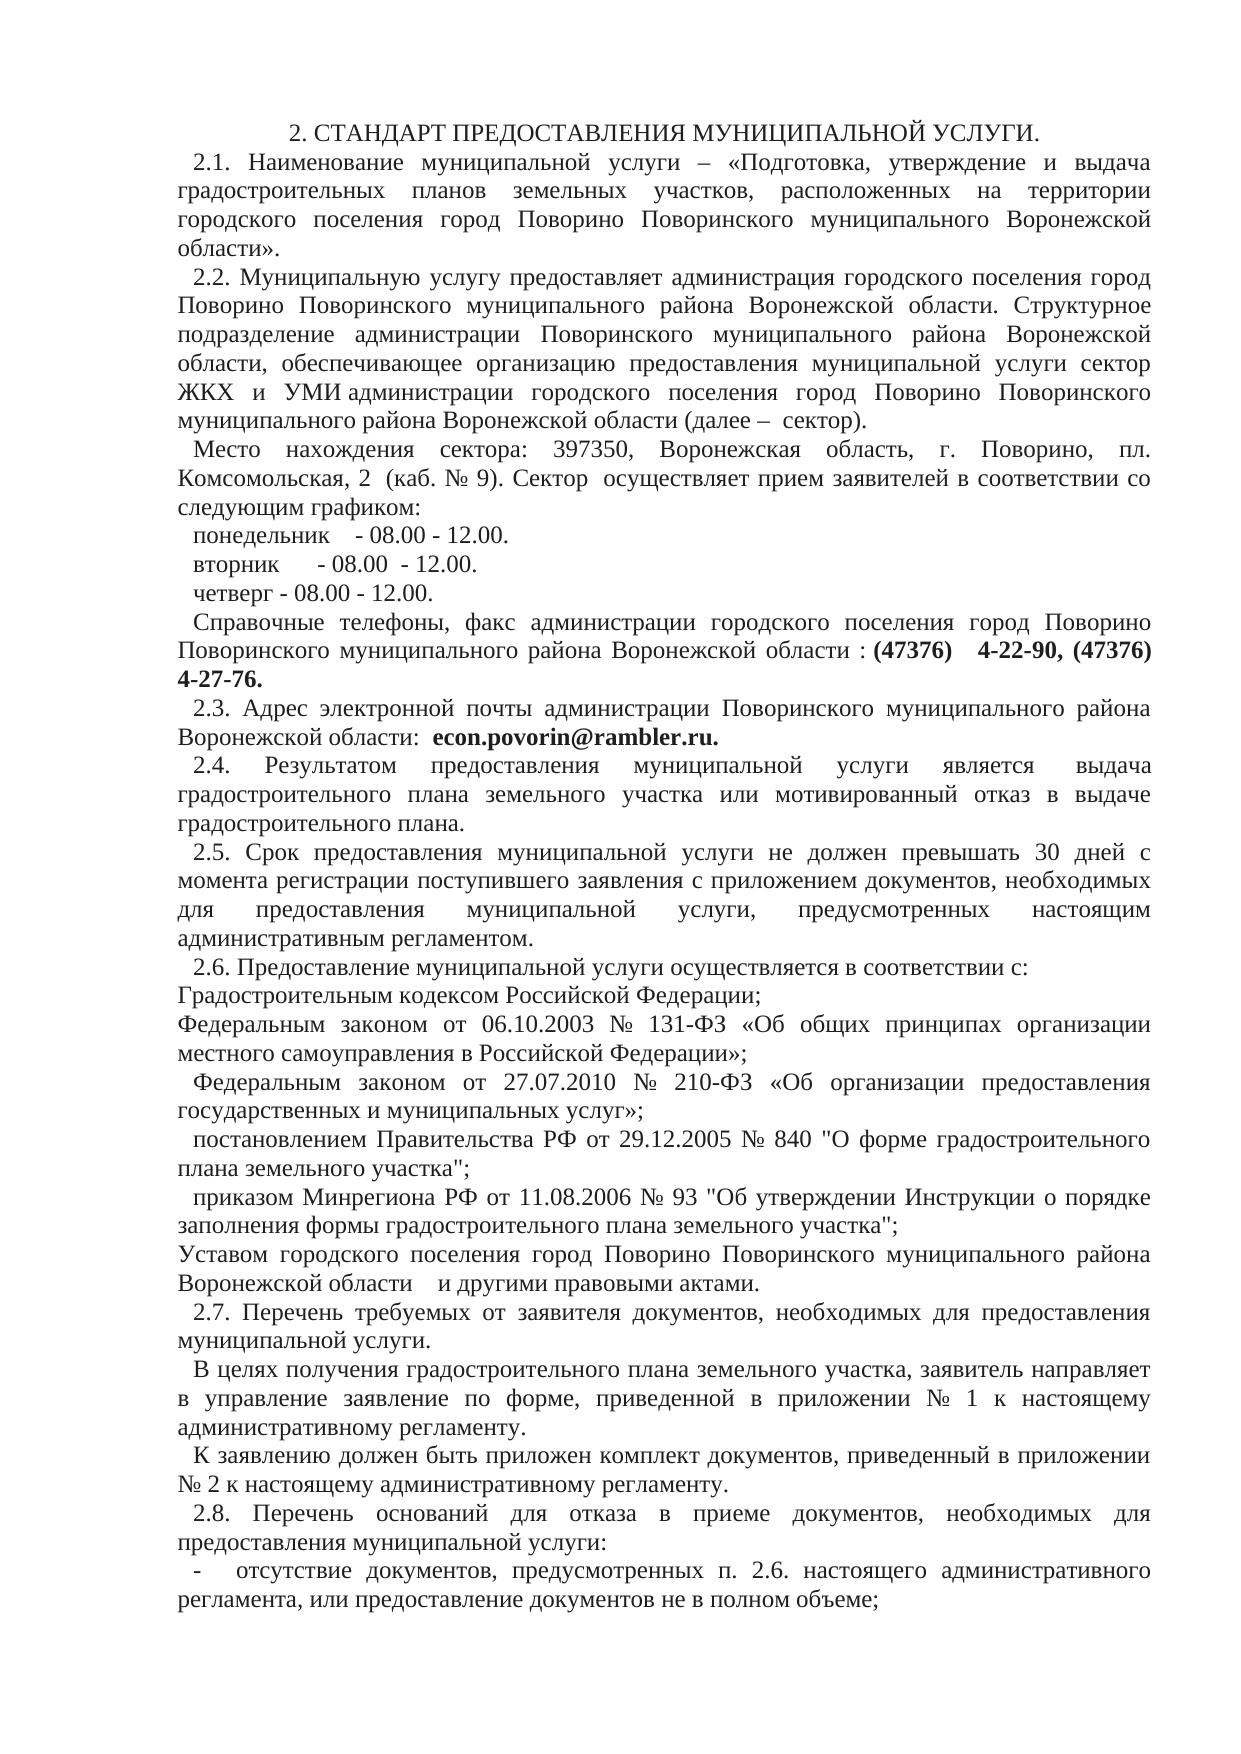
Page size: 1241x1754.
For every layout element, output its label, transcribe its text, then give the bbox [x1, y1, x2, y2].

text понедельник - 08.00 - 12.00. [177, 521, 1152, 549]
text Уставом городского поселения город Поворино Поворинского муниципального района Воронежской области и другими правовыми актами. [177, 1239, 1152, 1297]
text Градостроительным кодексом Российской Федерации; [177, 981, 1152, 1009]
text 2.2. Муниципальную услугу предоставляет администрация городского поселения город Поворино Поворинского муниципального района Воронежской области. Структурное подразделение администрации Поворинского муниципального района Воронежской области, обеспечивающее организацию предоставления муниципальной услуги сектор ЖКХ и УМИ администрации городского поселения город Поворино Поворинского муниципального района Воронежской области (далее – сектор). [177, 262, 1152, 434]
text 2.6. Предоставление муниципальной услуги осуществляется в соответствии с: [177, 952, 1152, 981]
text вторник - 08.00 - 12.00. [177, 549, 1152, 578]
text 2.7. Перечень требуемых от заявителя документов, необходимых для предоставления муниципальной услуги. [177, 1297, 1152, 1354]
text Справочные телефоны, факс администрации городского поселения город Поворино Поворинского муниципального района Воронежской области : (47376) 4-22-90, (47376) 4-27-76. [177, 607, 1152, 693]
text Федеральным законом от 27.07.2010 № 210-ФЗ «Об организации предоставления государственных и муниципальных услуг»; [177, 1067, 1152, 1124]
text 2.4. Результатом предоставления муниципальной услуги является выдача градостроительного плана земельного участка или мотивированный отказ в выдаче градостроительного плана. [177, 751, 1152, 837]
text 2. СТАНДАРТ ПРЕДОСТАВЛЕНИЯ МУНИЦИПАЛЬНОЙ УСЛУГИ. [177, 118, 1152, 147]
text Федеральным законом от 06.10.2003 № 131-ФЗ «Об общих принципах организации местного самоуправления в Российской Федерации»; [177, 1009, 1152, 1067]
text 2.8. Перечень оснований для отказа в приеме документов, необходимых для предоставления муниципальной услуги: [177, 1498, 1152, 1556]
text четверг - 08.00 - 12.00. [177, 578, 1152, 607]
text приказом Минрегиона РФ от 11.08.2006 № 93 "Об утверждении Инструкции о порядке заполнения формы градостроительного плана земельного участка"; [177, 1182, 1152, 1239]
text 2.3. Адрес электронной почты администрации Поворинского муниципального района Воронежской области: econ.povorin@rambler.ru. [177, 693, 1152, 751]
text В целях получения градостроительного плана земельного участка, заявитель направляет в управление заявление по форме, приведенной в приложении № 1 к настоящему административному регламенту. [177, 1354, 1152, 1441]
text К заявлению должен быть приложен комплект документов, приведенный в приложении № 2 к настоящему административному регламенту. [177, 1441, 1152, 1498]
text 2.1. Наименование муниципальной услуги – «Подготовка, утверждение и выдача градостроительных планов земельных участков, расположенных на территории городского поселения город Поворино Поворинского муниципального Воронежской области». [177, 147, 1152, 262]
text Место нахождения сектора: 397350, Воронежская область, г. Поворино, пл. Комсомольская, 2 (каб. № 9). Сектор осуществляет прием заявителей в соответствии со следующим графиком: [177, 434, 1152, 521]
text - отсутствие документов, предусмотренных п. 2.6. настоящего административного регламента, или предоставление документов не в полном объеме; [177, 1556, 1152, 1613]
text 2.5. Срок предоставления муниципальной услуги не должен превышать 30 дней с момента регистрации поступившего заявления с приложением документов, необходимых для предоставления муниципальной услуги, предусмотренных настоящим административным регламентом. [177, 837, 1152, 952]
text постановлением Правительства РФ от 29.12.2005 № 840 "О форме градостроительного плана земельного участка"; [177, 1124, 1152, 1182]
